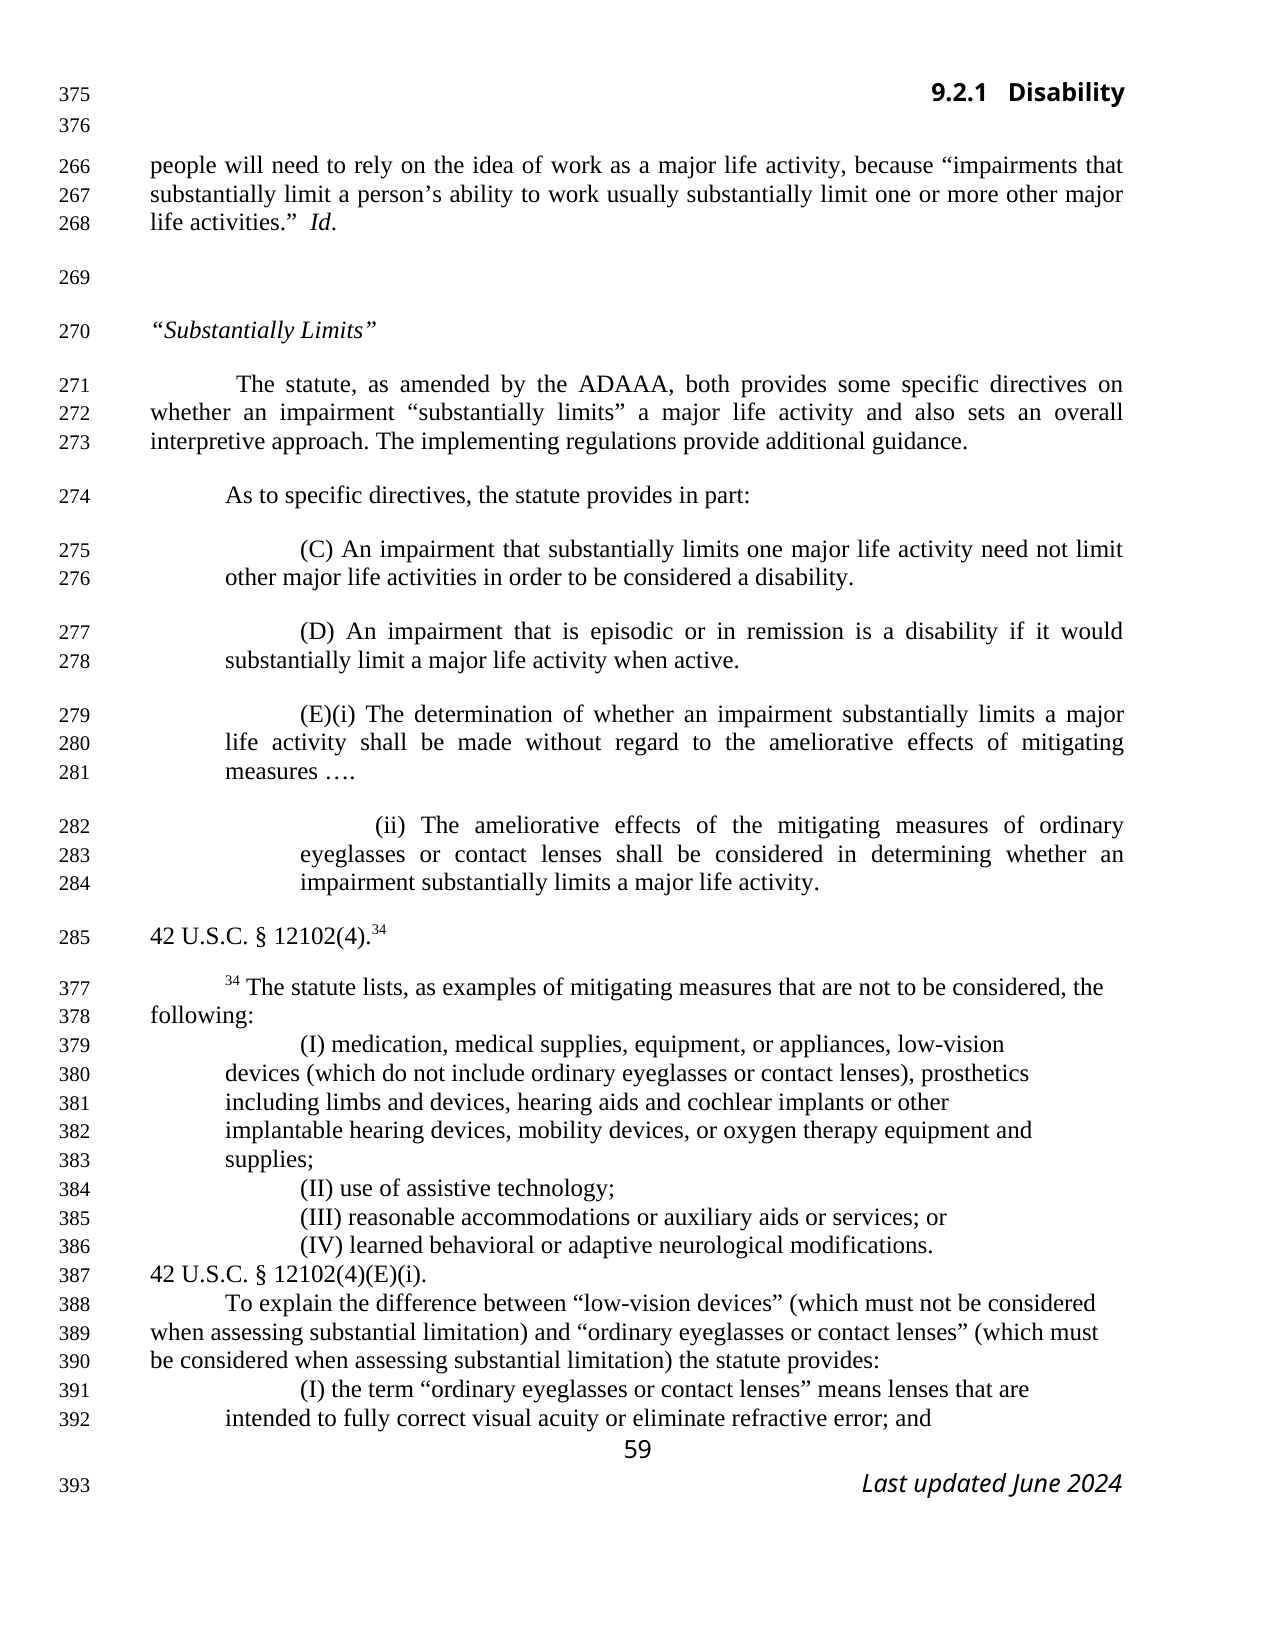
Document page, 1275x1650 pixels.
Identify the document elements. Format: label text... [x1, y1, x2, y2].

text As to specific directives, the statute provides in part: [225, 480, 1125, 509]
text (D) An impairment that is episodic or in remission is a disability if it would substantially limit a major life activity when active. [225, 616, 1125, 674]
text (E)(i) The determination of whether an impairment substantially limits a major life activity shall be made without regard to the ameliorative effects of mitigating measures …. [225, 699, 1125, 785]
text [150, 150, 1125, 236]
text The statute, as amended by the ADAAA, both provides some specific directives on whether an impairment “substantially limits” a major life activity and also sets an overall interpretive approach. The implementing regulations provide additional guidance. [150, 369, 1125, 455]
text (ii) The ameliorative effects of the mitigating measures of ordinary eyeglasses or contact lenses shall be considered in determining whether an impairment substantially limits a major life activity. [300, 810, 1125, 896]
text 42 U.S.C. § 12102(4). [150, 921, 1125, 950]
text (C) An impairment that substantially limits one major life activity need not limit other major life activities in order to be considered a disability. [225, 534, 1125, 591]
text “Substantially Limits” [150, 315, 1125, 344]
